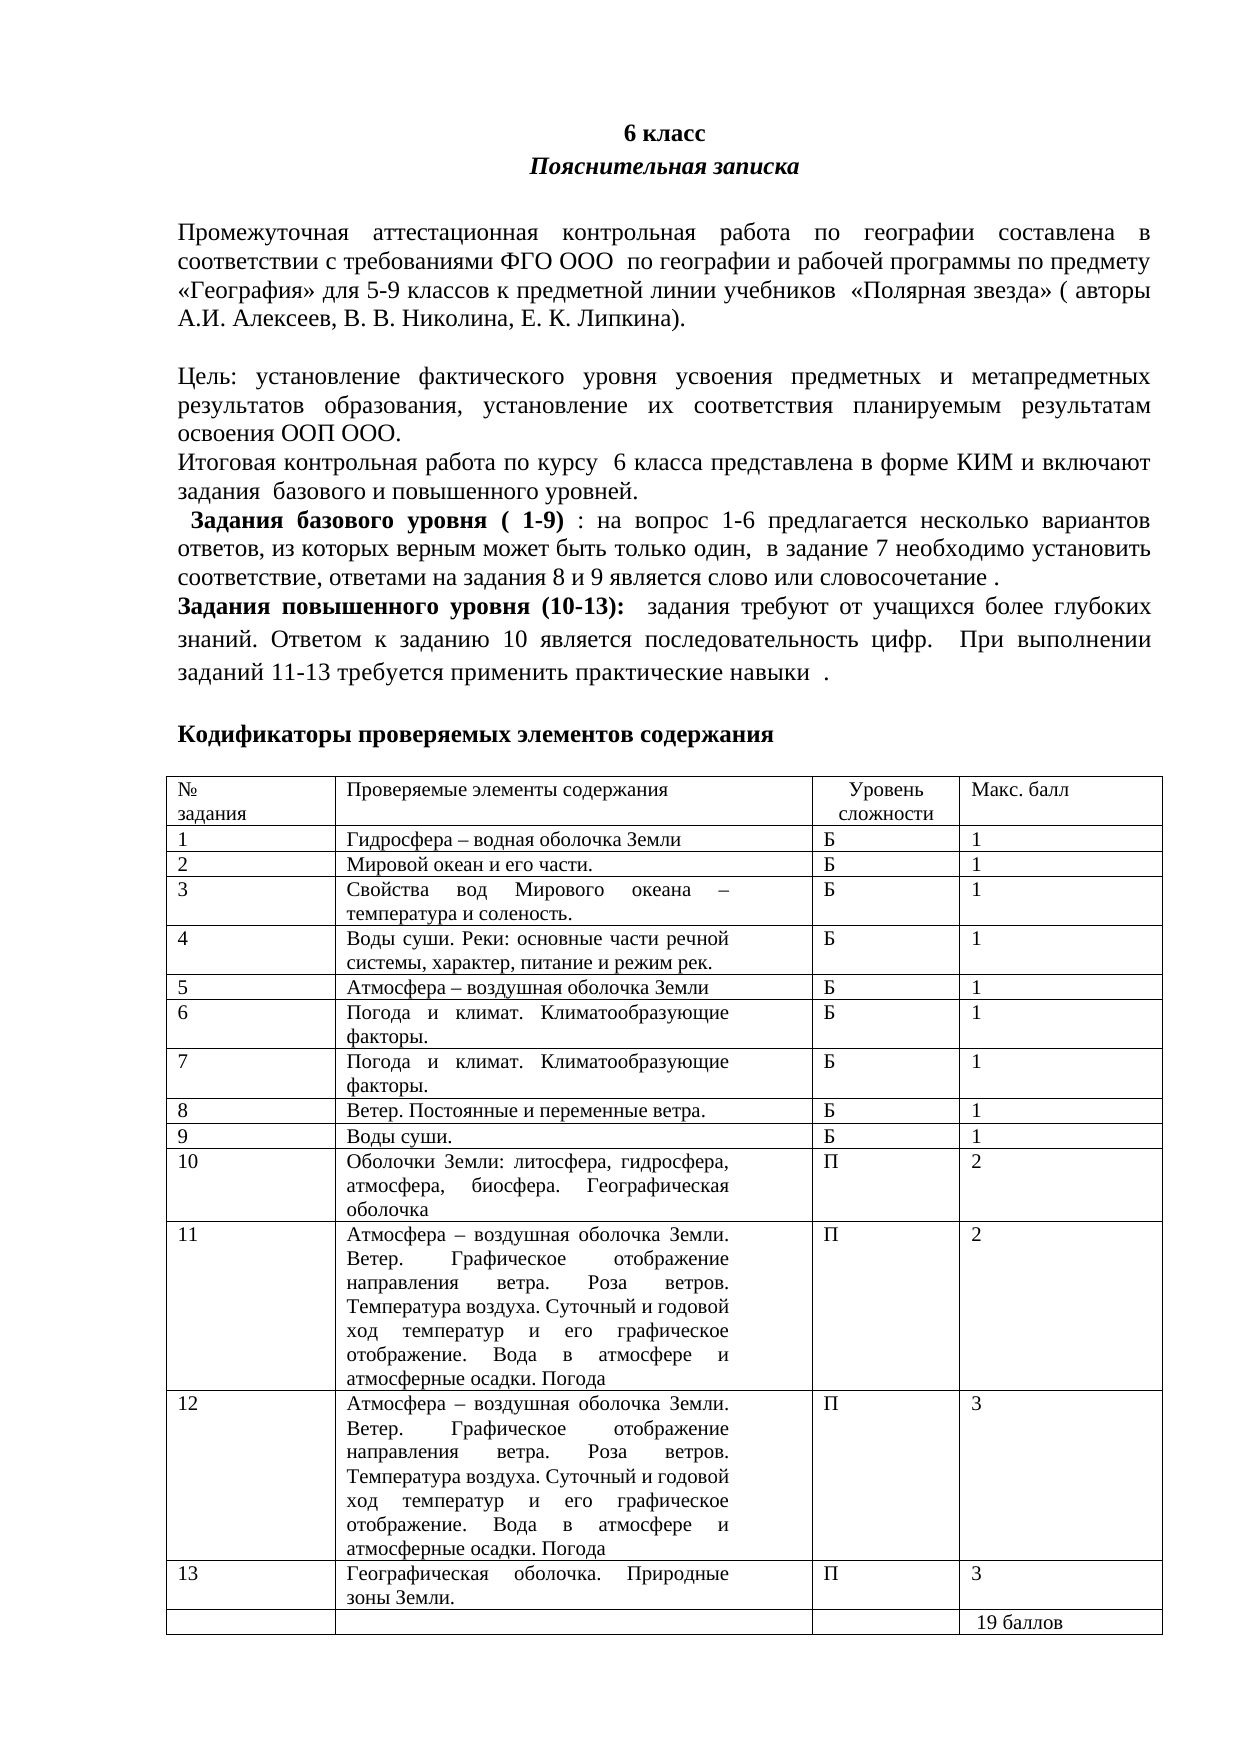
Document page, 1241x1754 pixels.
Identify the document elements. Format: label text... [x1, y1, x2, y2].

table_cell Б [813, 975, 959, 999]
table_cell Мировой океан и его части. [336, 852, 812, 876]
table_cell Оболочки Земли: литосфера, гидросфера, атмосфера, биосфера. Географическая оболочка [336, 1149, 812, 1221]
table_cell Б [813, 1000, 959, 1048]
table_cell 1 [960, 877, 1162, 925]
table_cell 7 [167, 1049, 335, 1097]
table_cell 11 [167, 1222, 335, 1390]
table_cell Б [813, 826, 959, 851]
text Задания базового уровня ( 1-9) : на вопрос 1-6 предлагается несколько вариантов ответов, из которых верным может быть только один, в задание 7 необходимо установить соответствие, ответами на задания 8 и 9 является слово или словосочетание . [177, 505, 1152, 591]
text 6 класс [177, 118, 1152, 147]
table_cell 1 [960, 1049, 1162, 1097]
table_header Уровень сложности [813, 777, 959, 825]
text Промежуточная аттестационная контрольная работа по географии составлена в соответствии с требованиями ФГО ООО по географии и рабочей программы по предмету «География» для 5-9 классов к предметной линии учебников «Полярная звезда» ( авторы А.И. Алексеев, В. В. Николина, Е. К. Липкина). [177, 217, 1152, 332]
table_cell 3 [960, 1561, 1162, 1609]
table_cell 4 [167, 926, 335, 974]
table_cell 5 [167, 975, 335, 999]
table_cell 6 [167, 1000, 335, 1048]
table_cell [813, 1610, 959, 1634]
text Итоговая контрольная работа по курсу 6 класса представлена в форме КИМ и включают задания базового и повышенного уровней. [177, 447, 1152, 505]
table_cell 1 [960, 1099, 1162, 1122]
table_cell 2 [960, 1222, 1162, 1390]
text Цель: установление фактического уровня усвоения предметных и метапредметных результатов образования, установление их соответствия планируемым результатам освоения ООП ООО. [177, 361, 1152, 447]
table_cell Ветер. Постоянные и переменные ветра. [336, 1099, 812, 1122]
table_cell Б [813, 1099, 959, 1122]
text Задания повышенного уровня (10-13): задания требуют от учащихся более глубоких знаний. Ответом к заданию 10 является последовательность цифр. При выполнении заданий 11-13 требуется применить практические навыки . [177, 591, 1152, 686]
table_cell 1 [960, 1124, 1162, 1148]
table_cell Гидросфера – водная оболочка Земли [336, 826, 812, 851]
table_cell 13 [167, 1561, 335, 1609]
table_cell 1 [960, 975, 1162, 999]
table_cell П [813, 1222, 959, 1390]
table_cell П [813, 1391, 959, 1560]
table_cell Атмосфера – воздушная оболочка Земли [336, 975, 812, 999]
table_cell П [813, 1149, 959, 1221]
table_cell Атмосфера – воздушная оболочка Земли. Ветер. Графическое отображение направления ветра. Роза ветров. Температура воздуха. Суточный и годовой ход температур и его графическое отображение. Вода в атмосфере и атмосферные осадки. Погода [336, 1222, 812, 1390]
table_cell Воды суши. [336, 1124, 812, 1148]
table_cell П [813, 1561, 959, 1609]
table_cell Б [813, 1049, 959, 1097]
table_cell Б [813, 852, 959, 876]
table_cell Б [813, 1124, 959, 1148]
table_cell 1 [167, 826, 335, 851]
table_header № задания [167, 777, 335, 825]
table_cell 3 [167, 877, 335, 925]
table_header Макс. балл [960, 777, 1162, 825]
table_cell 19 баллов [960, 1610, 1162, 1634]
table_cell Воды суши. Реки: основные части речной системы, характер, питание и режим рек. [336, 926, 812, 974]
table_cell [336, 1610, 812, 1634]
table_cell Погода и климат. Климатообразующие факторы. [336, 1049, 812, 1097]
table_cell Погода и климат. Климатообразующие факторы. [336, 1000, 812, 1048]
table_cell 3 [960, 1391, 1162, 1560]
table_cell 2 [960, 1149, 1162, 1221]
table_cell 1 [960, 826, 1162, 851]
table_cell 1 [960, 852, 1162, 876]
table_cell 8 [167, 1099, 335, 1122]
table_cell Свойства вод Мирового океана – температура и соленость. [336, 877, 812, 925]
table_cell 12 [167, 1391, 335, 1560]
table_cell 1 [960, 926, 1162, 974]
table_cell 2 [167, 852, 335, 876]
table_cell 10 [167, 1149, 335, 1221]
table_cell Географическая оболочка. Природные зоны Земли. [336, 1561, 812, 1609]
table_cell [167, 1610, 335, 1634]
table_cell Атмосфера – воздушная оболочка Земли. Ветер. Графическое отображение направления ветра. Роза ветров. Температура воздуха. Суточный и годовой ход температур и его графическое отображение. Вода в атмосфере и атмосферные осадки. Погода [336, 1391, 812, 1560]
table_cell 1 [960, 1000, 1162, 1048]
table_cell 9 [167, 1124, 335, 1148]
table_cell Б [813, 926, 959, 974]
table_cell Б [813, 877, 959, 925]
subtitle Кодификаторы проверяемых элементов содержания [177, 719, 1080, 747]
table_header Проверяемые элементы содержания [336, 777, 812, 825]
text Пояснительная записка [177, 151, 1152, 180]
